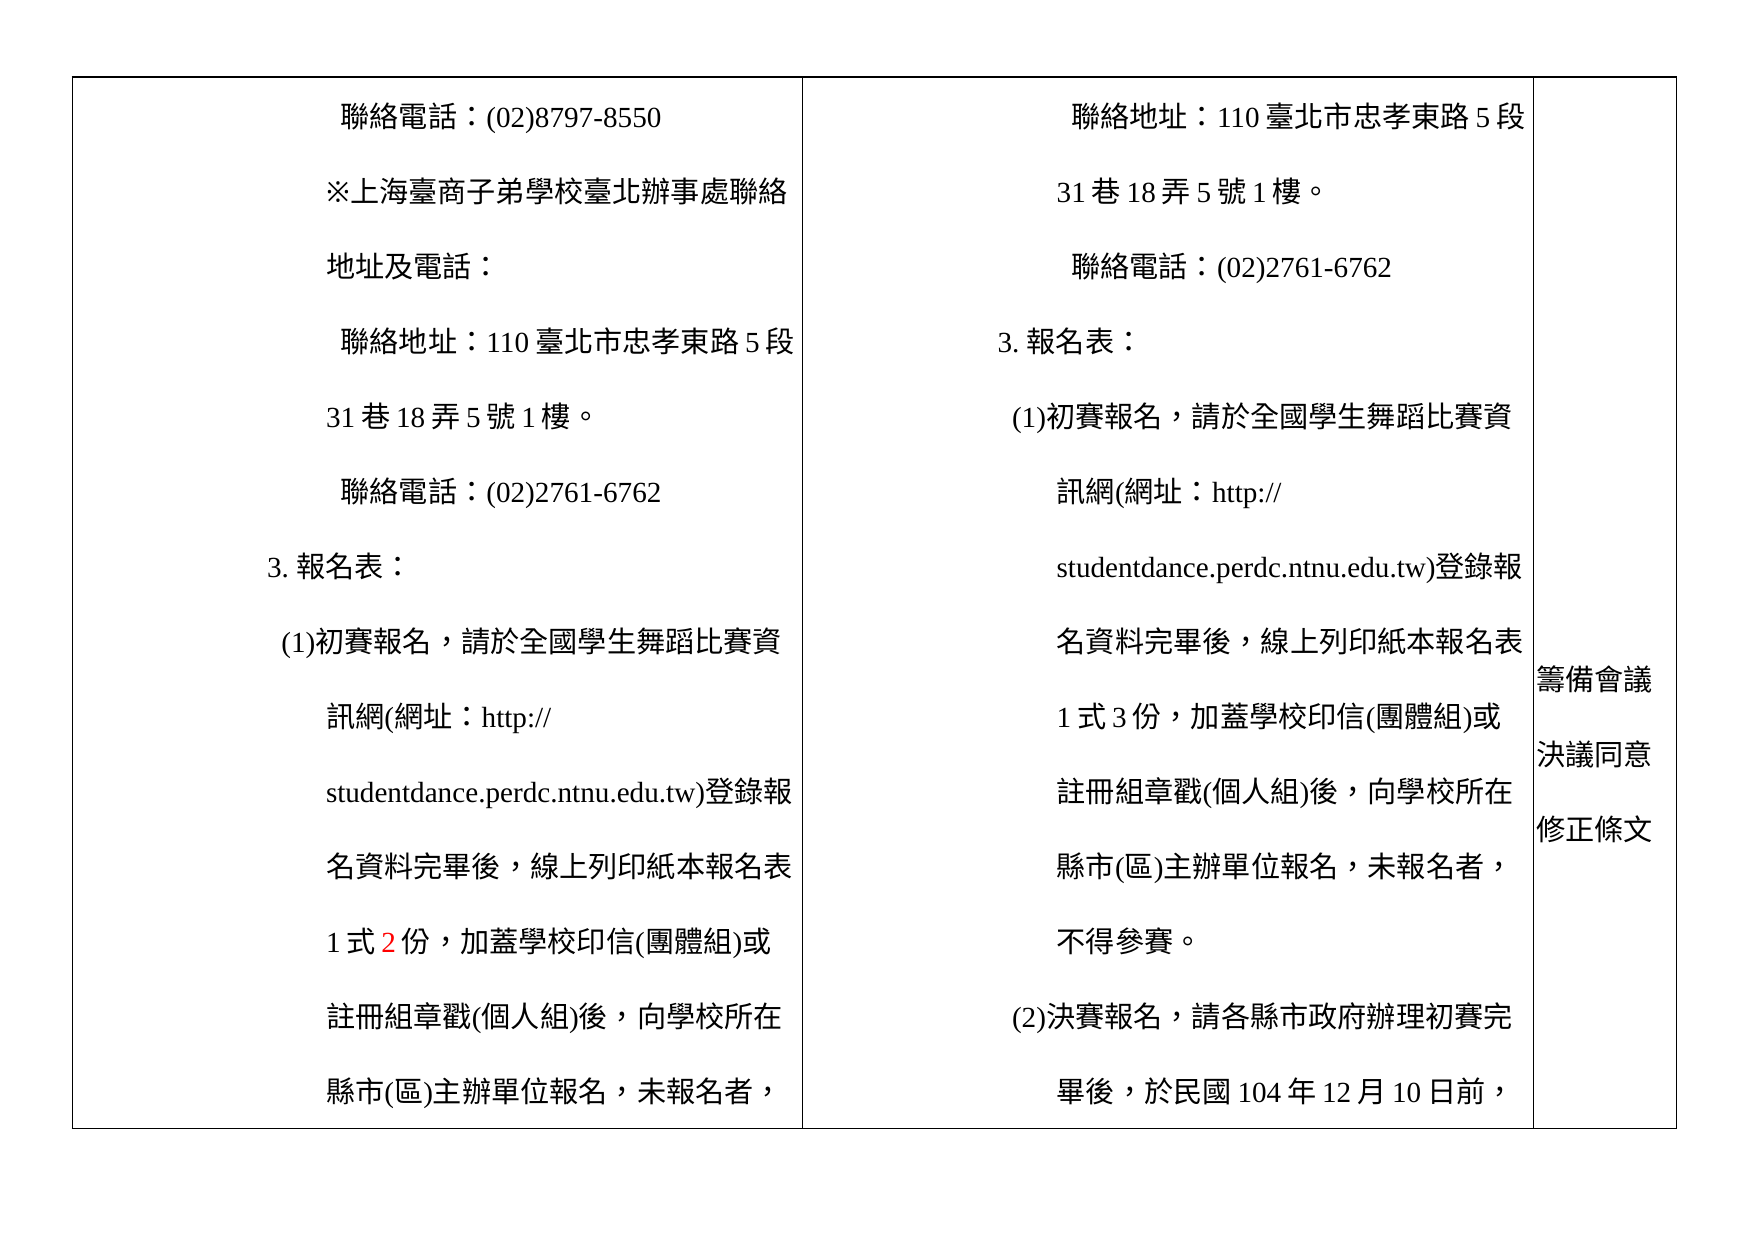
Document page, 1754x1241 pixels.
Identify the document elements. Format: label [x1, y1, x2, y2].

table_cell [803, 78, 1533, 1127]
table_cell [73, 78, 802, 1127]
table_cell [1534, 78, 1676, 1127]
